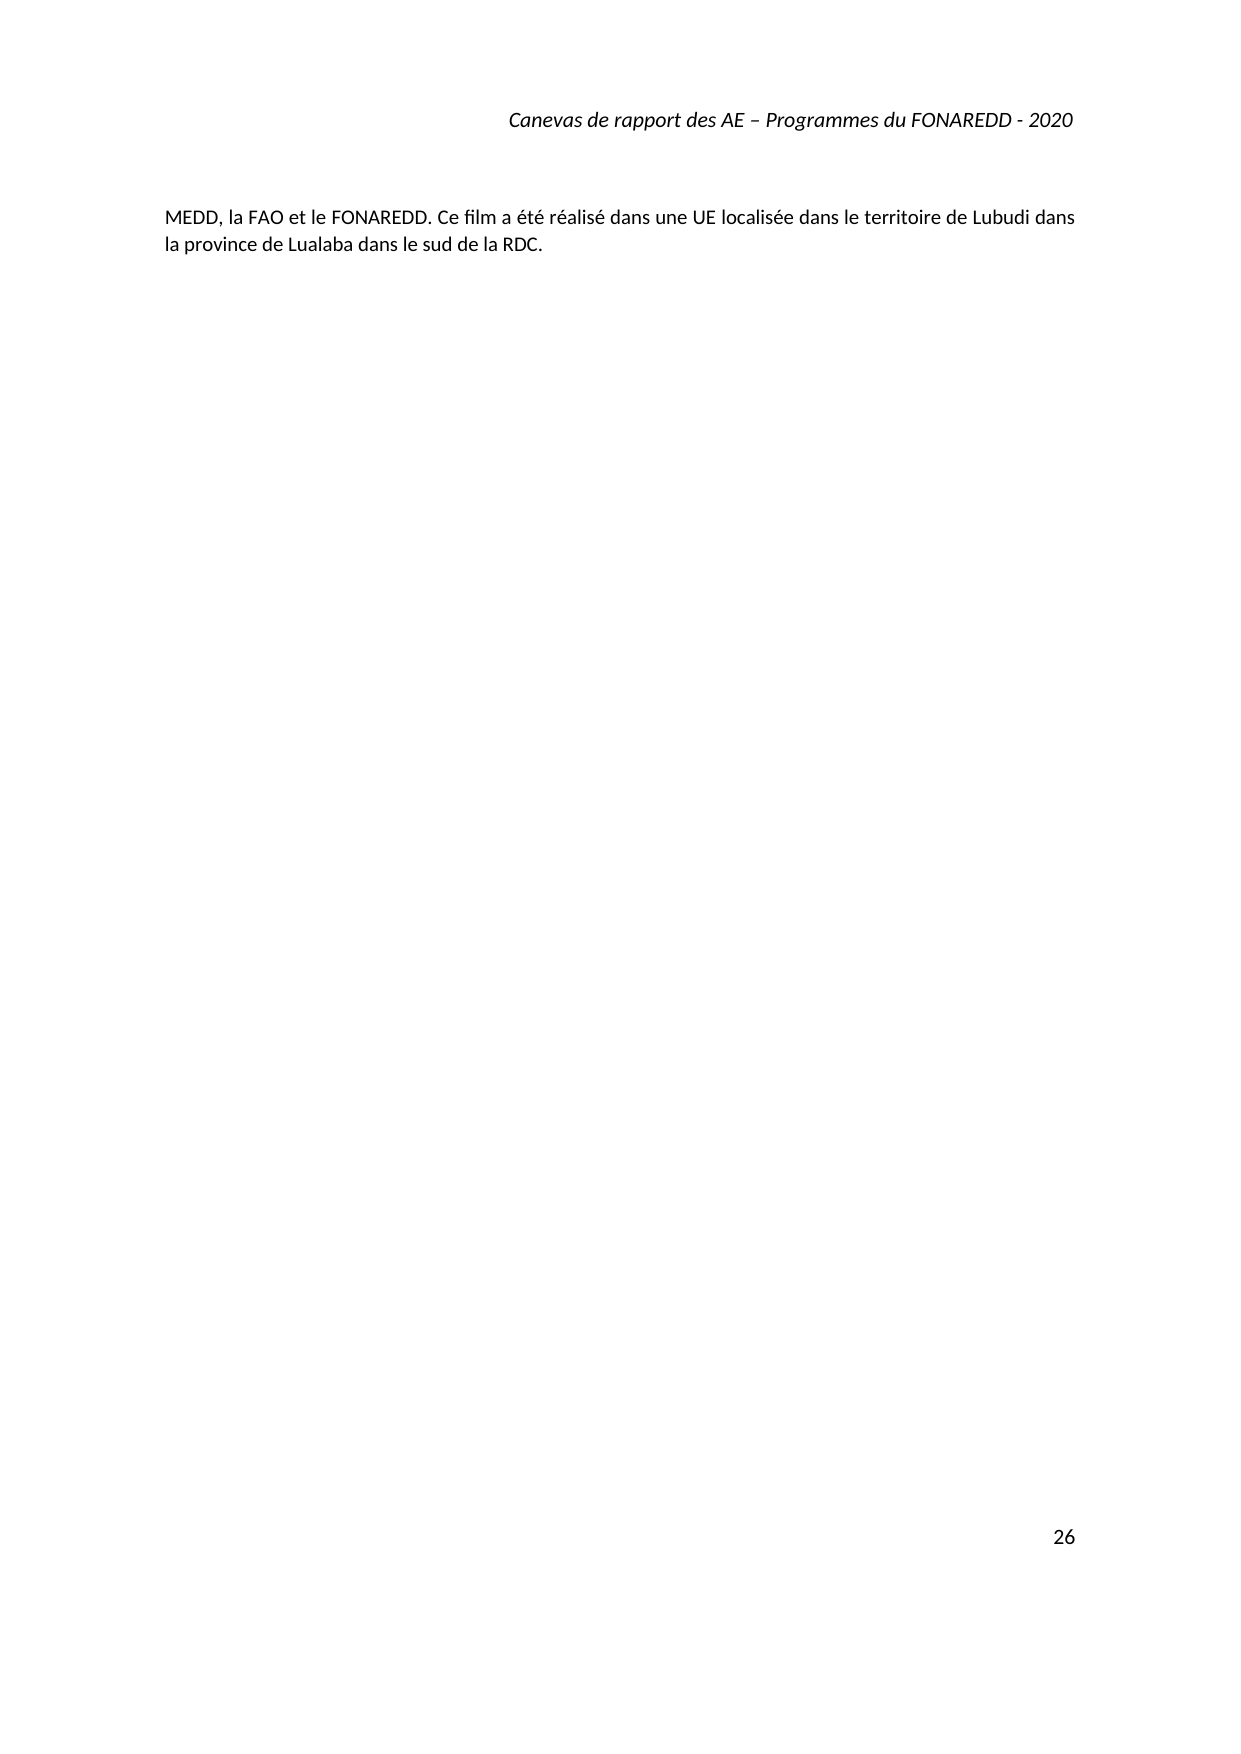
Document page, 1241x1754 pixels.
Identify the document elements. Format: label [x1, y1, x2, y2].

text [164, 204, 1078, 257]
